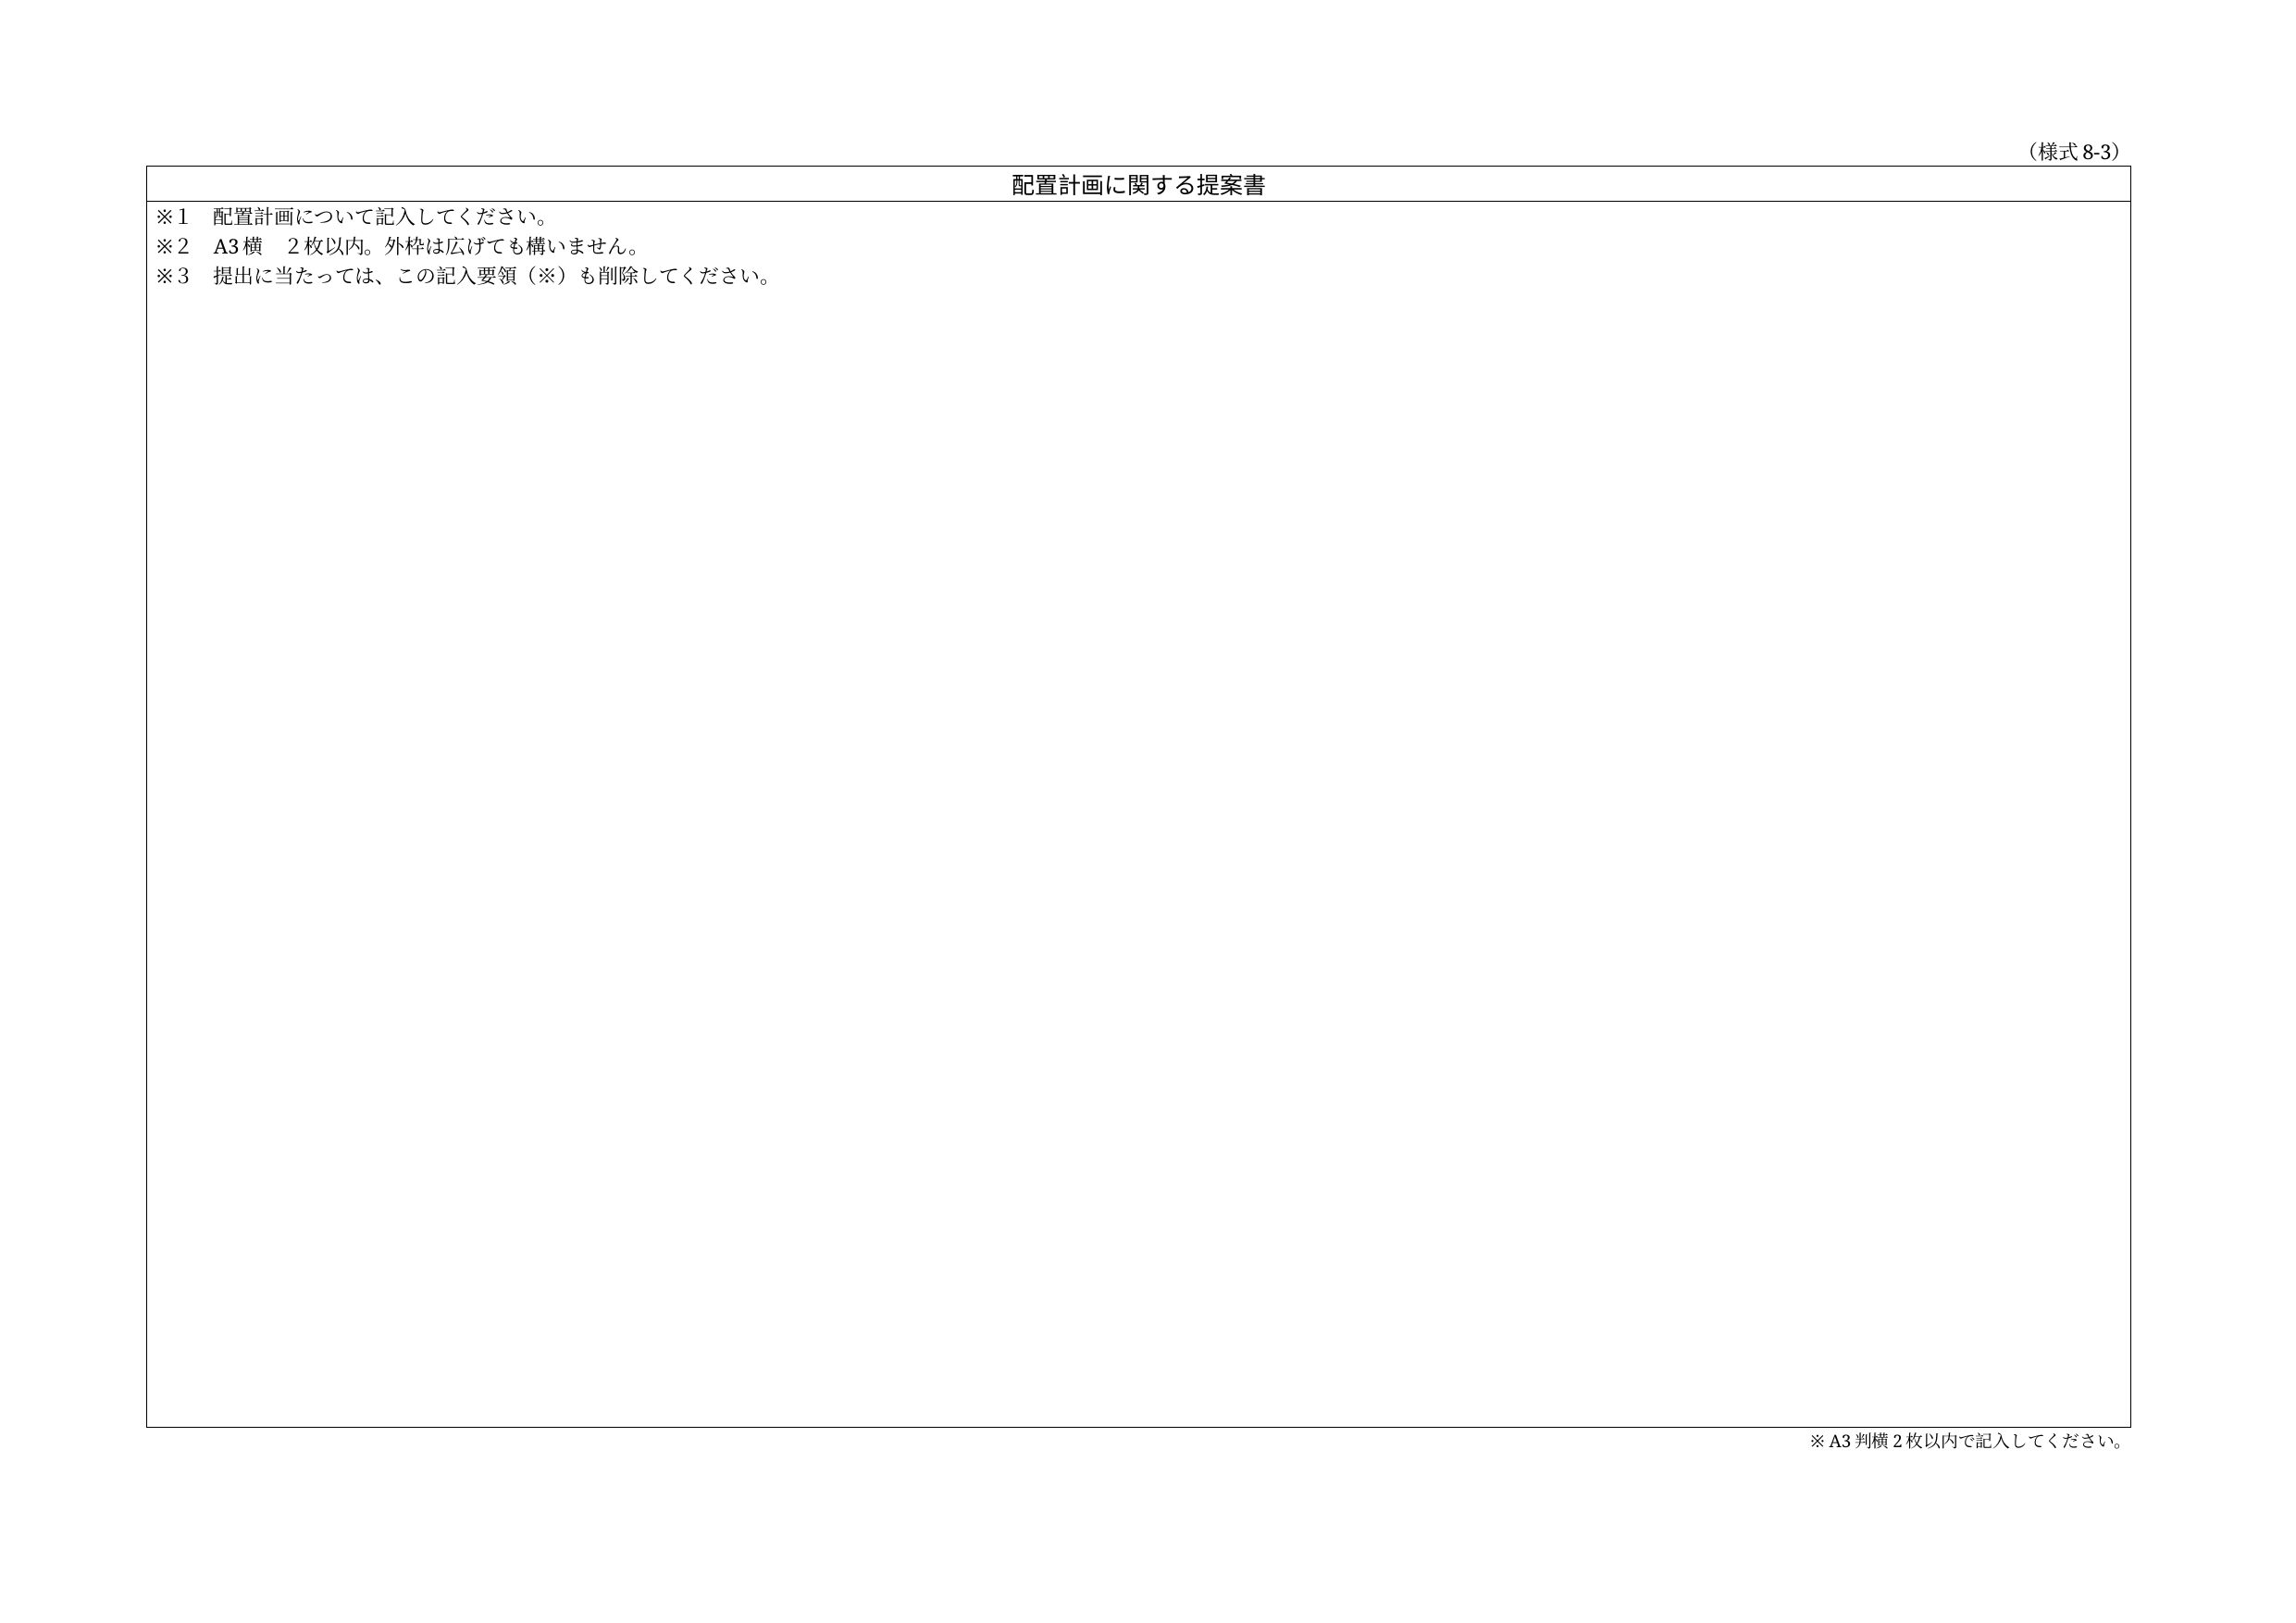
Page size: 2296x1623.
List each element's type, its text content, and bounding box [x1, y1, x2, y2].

table_header 配置計画に関する提案書 [147, 167, 2130, 201]
table_cell ※１ 配置計画について記入してください。 ※２ A3横 ２枚以内。外枠は広げても構いません。 ※３ 提出に当たっては、この記入要領（※）も削除してください。 [147, 202, 2130, 1427]
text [177, 1428, 2131, 1453]
text （様式8-3） [177, 137, 2131, 166]
